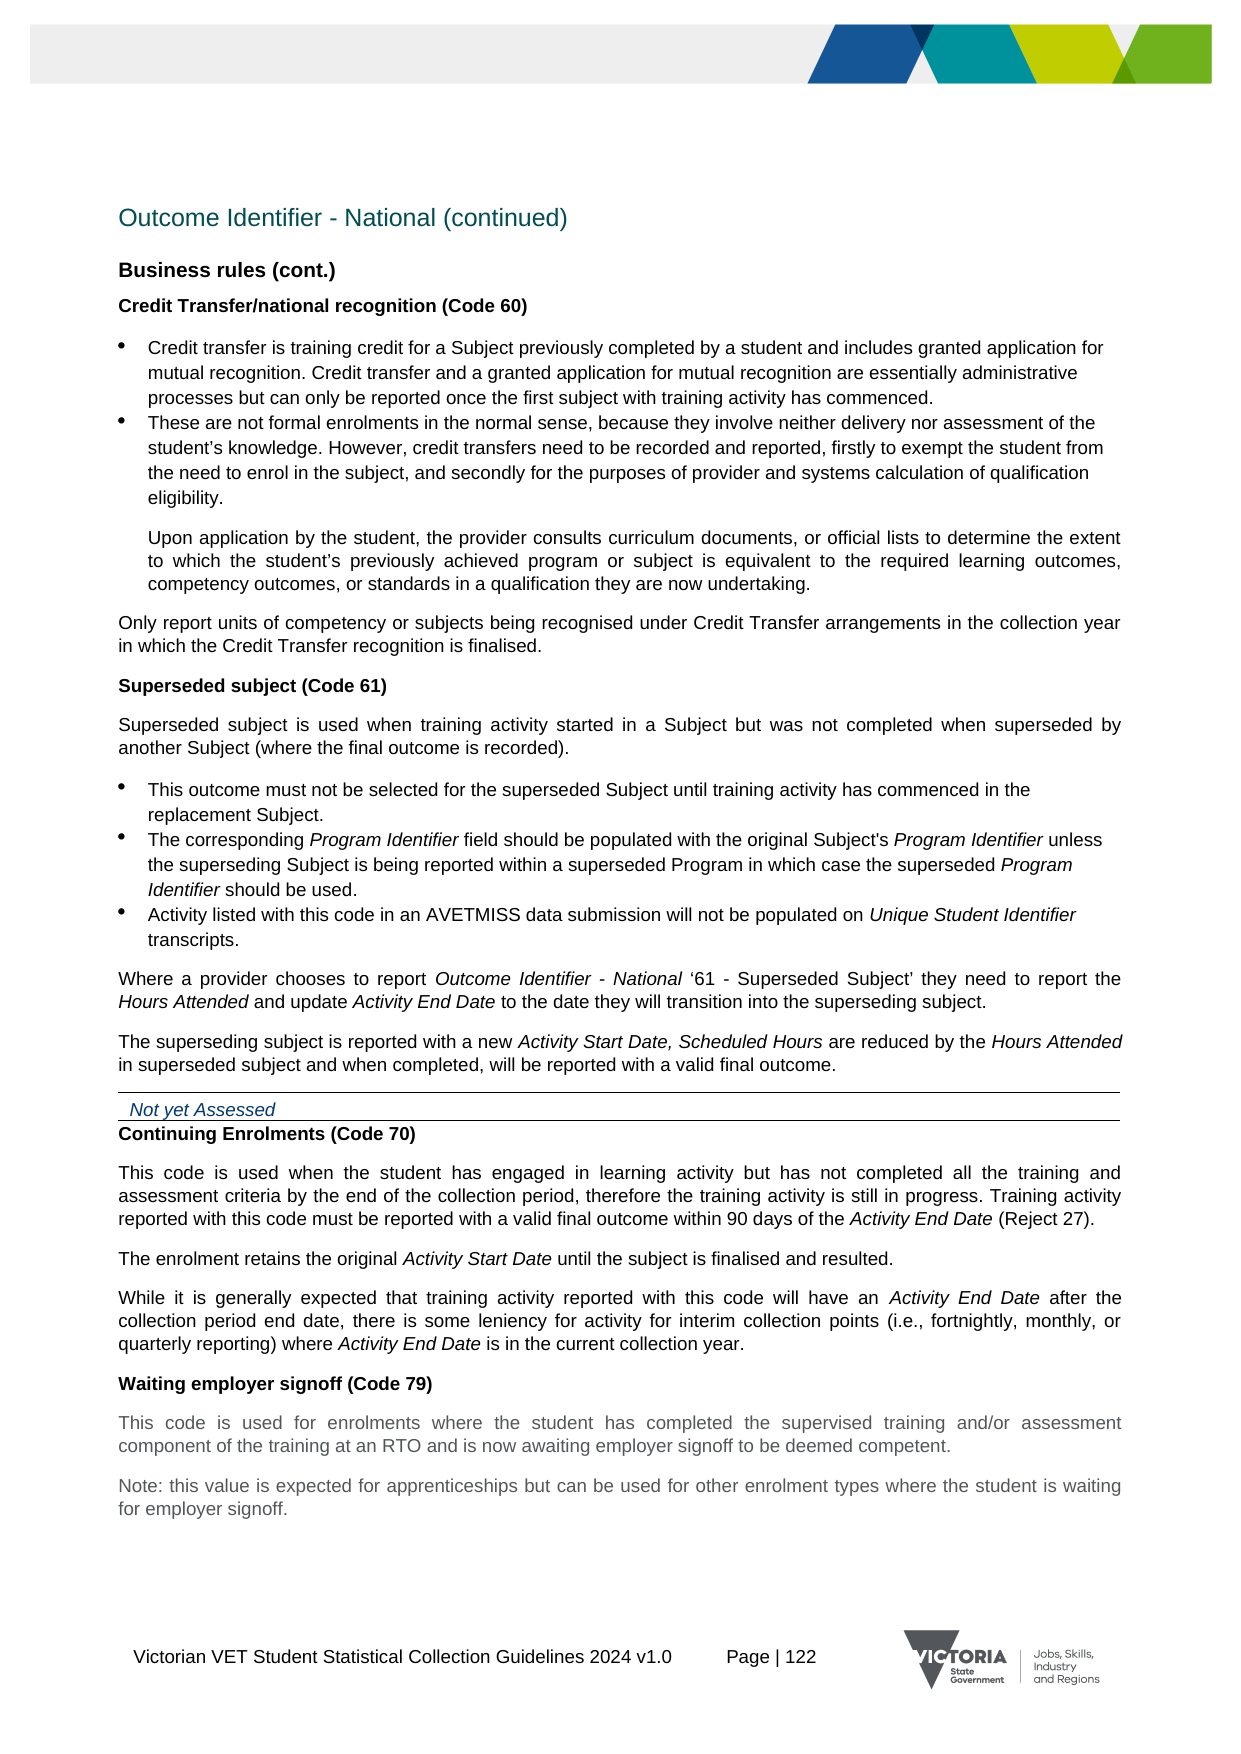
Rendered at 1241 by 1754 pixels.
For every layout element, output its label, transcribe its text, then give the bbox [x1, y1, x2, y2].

picture [0, 0, 1241, 1748]
text This code is used for enrolments where the student has completed the supervised training and/or assessment component of the training at an RTO and is now awaiting employer signoff to be deemed competent. [118, 1411, 1122, 1456]
text Credit Transfer/national recognition (Code 60) [118, 294, 1122, 317]
subtitle Outcome Identifier - National (continued) [118, 202, 1122, 231]
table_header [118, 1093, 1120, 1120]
text Continuing Enrolments (Code 70) [118, 1121, 1122, 1144]
text Only report units of competency or subjects being recognised under Credit Transfer arrangements in the collection year in which the Credit Transfer recognition is finalised. [118, 611, 1122, 656]
text The enrolment retains the original Activity Start Date until the subject is finalised and resulted. [118, 1246, 1122, 1269]
text Note: this value is expected for apprenticeships but can be used for other enrolment types where the student is waiting for employer signoff. [118, 1473, 1122, 1519]
text This outcome must not be selected for the superseded Subject until training activity has commenced in the replacement Subject. [118, 775, 1122, 825]
text The corresponding Program Identifier field should be populated with the original Subject's Program Identifier unless the superseding Subject is being reported within a superseded Program in which case the superseded Program Identifier should be used. [118, 825, 1122, 900]
subtitle Business rules (cont.) [118, 256, 1122, 281]
text Where a provider chooses to report Outcome Identifier - National ‘61 - Superseded Subject’ they need to report the Hours Attended and update Activity End Date to the date they will transition into the superseding subject. [118, 967, 1122, 1013]
text Superseded subject is used when training activity started in a Subject but was not completed when superseded by another Subject (where the final outcome is recorded). [118, 713, 1122, 758]
text Waiting employer signoff (Code 79) [118, 1371, 1122, 1394]
text This code is used when the student has engaged in learning activity but has not completed all the training and assessment criteria by the end of the collection period, therefore the training activity is still in progress. Training activity reported with this code must be reported with a valid final outcome within 90 days of the Activity End Date (Reject 27). [118, 1161, 1122, 1229]
text While it is generally expected that training activity reported with this code will have an Activity End Date after the collection period end date, there is some leniency for activity for interim collection points (i.e., fortnightly, monthly, or quarterly reporting) where Activity End Date is in the current collection year. [118, 1286, 1122, 1354]
text Activity listed with this code in an AVETMISS data submission will not be populated on Unique Student Identifier transcripts. [118, 900, 1122, 950]
text Superseded subject (Code 61) [118, 673, 1122, 696]
text These are not formal enrolments in the normal sense, because they involve neither delivery nor assessment of the student’s knowledge. However, credit transfers need to be recorded and reported, firstly to exempt the student from the need to enrol in the subject, and secondly for the purposes of provider and systems calculation of qualification eligibility. [118, 408, 1122, 508]
text The superseding subject is reported with a new Activity Start Date, Scheduled Hours are reduced by the Hours Attended in superseded subject and when completed, will be reported with a valid final outcome. [118, 1029, 1122, 1075]
text Upon application by the student, the provider consults curriculum documents, or official lists to determine the extent to which the student’s previously achieved program or subject is equivalent to the required learning outcomes, competency outcomes, or standards in a qualification they are now undertaking. [148, 525, 1122, 594]
text Credit transfer is training credit for a Subject previously completed by a student and includes granted application for mutual recognition. Credit transfer and a granted application for mutual recognition are essentially administrative processes but can only be reported once the first subject with training activity has commenced. [118, 333, 1122, 408]
